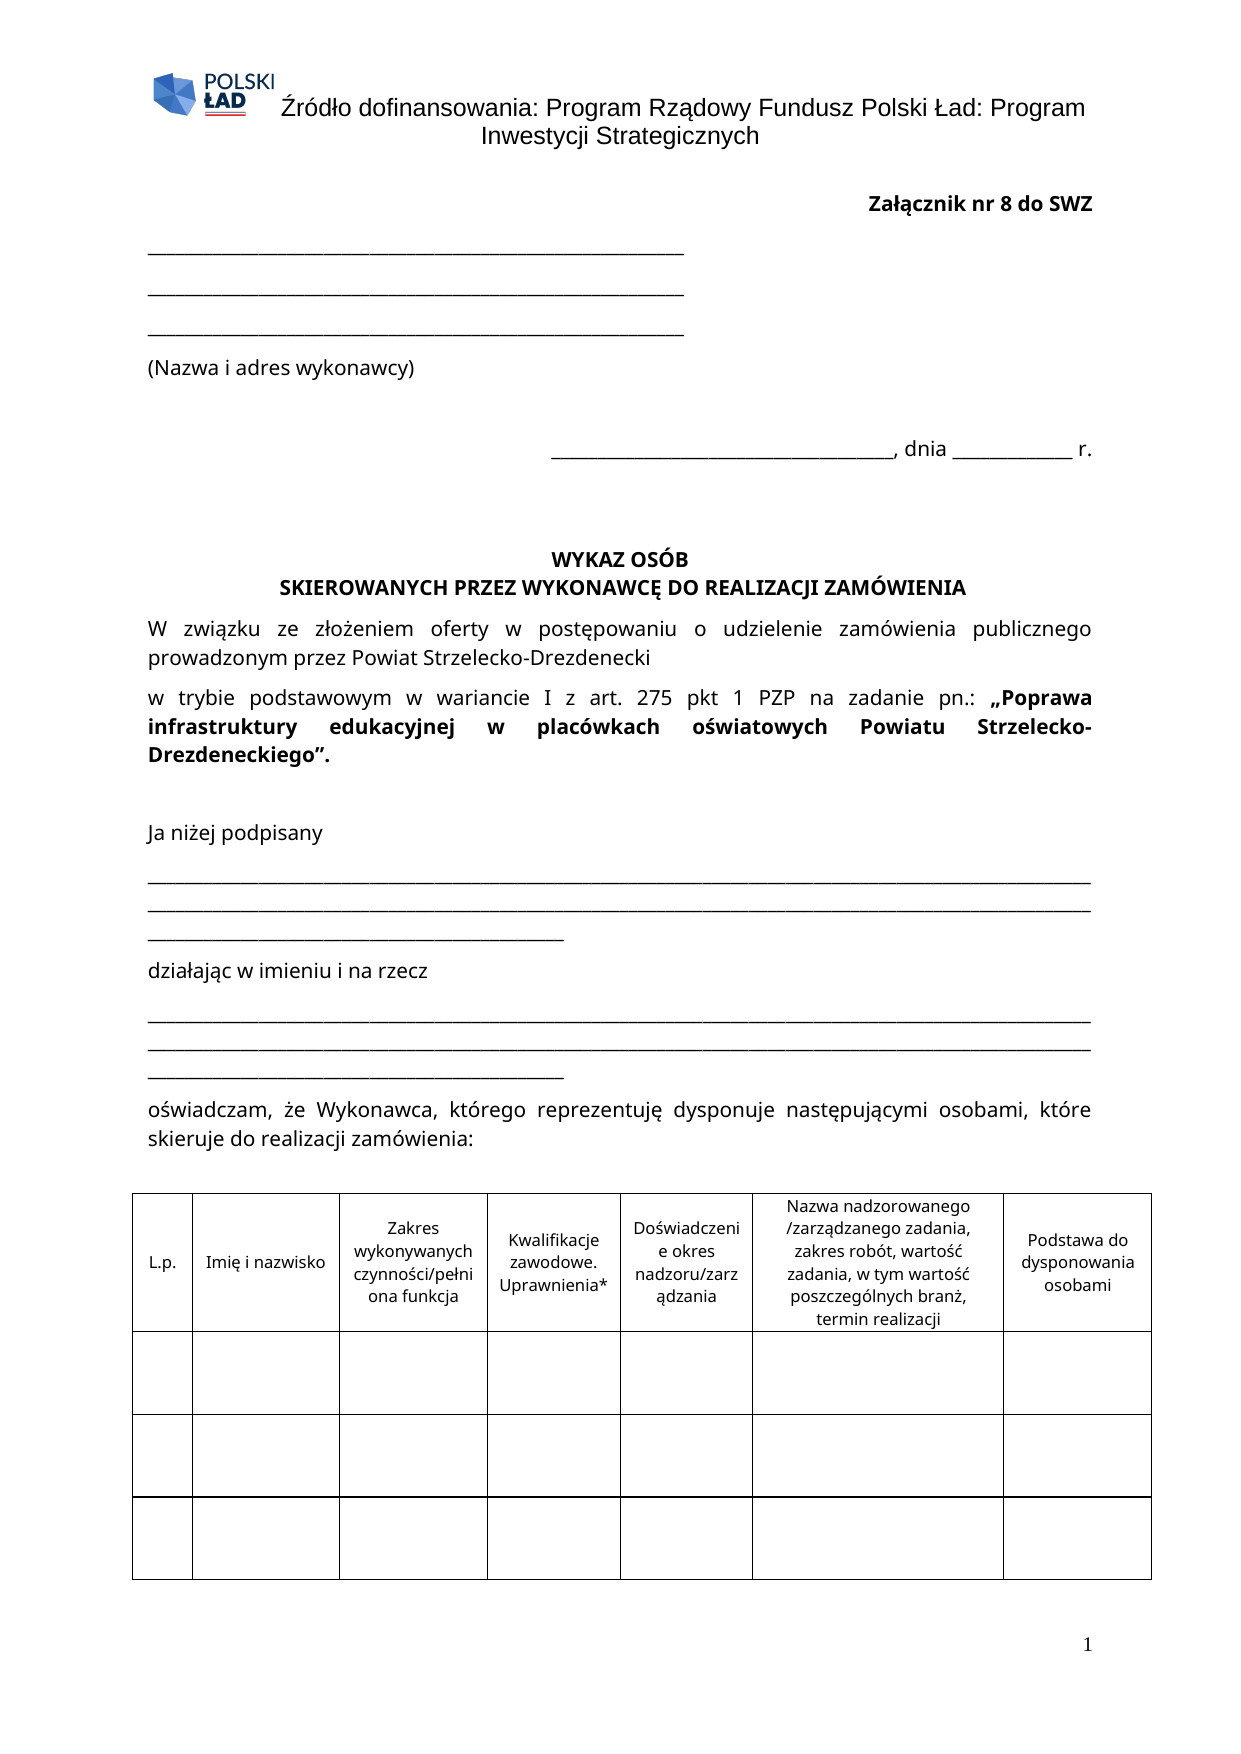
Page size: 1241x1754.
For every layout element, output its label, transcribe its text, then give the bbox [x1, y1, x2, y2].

text SKIEROWANYCH PRZEZ WYKONAWCĘ DO REALIZACJI ZAMÓWIENIA [148, 573, 1093, 602]
table_header Nazwa nadzorowanego /zarządzanego zadania, zakres robót, wartość zadania, w tym wartość poszczególnych branż, termin realizacji [753, 1194, 1003, 1331]
text __________________________________________________________ [148, 271, 1093, 299]
table_cell [340, 1332, 487, 1413]
text __________________________________________________________ [148, 230, 1093, 258]
text WYKAZ OSÓB [148, 545, 1093, 573]
picture [153, 73, 274, 116]
text (Nazwa i adres wykonawcy) [148, 353, 1093, 381]
table_cell [1004, 1498, 1151, 1579]
text _________________________________________________________________________________________________________________________________________________________________________________________________________________________________________________________ [148, 859, 1093, 944]
table_cell [193, 1332, 339, 1413]
table_header Imię i nazwisko [193, 1194, 339, 1331]
table_cell [133, 1498, 192, 1579]
table_cell [193, 1415, 339, 1496]
table_cell [133, 1332, 192, 1413]
text _____________________________________, dnia _____________ r. [148, 434, 1093, 463]
table_cell [133, 1415, 192, 1496]
table_cell [621, 1498, 752, 1579]
table_cell [488, 1332, 620, 1413]
table_cell [621, 1415, 752, 1496]
table_cell [340, 1498, 487, 1579]
text w trybie podstawowym w wariancie I z art. 275 pkt 1 PZP na zadanie pn.: „Poprawa infrastruktury edukacyjnej w placówkach oświatowych Powiatu Strzelecko-Drezdeneckiego”. [148, 683, 1093, 769]
table_header Podstawa do dysponowania osobami [1004, 1194, 1151, 1331]
table_cell [193, 1498, 339, 1579]
table_cell [621, 1332, 752, 1413]
table_cell [753, 1332, 1003, 1413]
text Ja niżej podpisany [148, 818, 1093, 846]
text oświadczam, że Wykonawca, którego reprezentuję dysponuje następującymi osobami, które skieruje do realizacji zamówienia: [148, 1095, 1093, 1152]
table_header Kwalifikacje zawodowe. Uprawnienia* [488, 1194, 620, 1331]
table_cell [340, 1415, 487, 1496]
table_header Doświadczenie okres nadzoru/zarządzania [621, 1194, 752, 1331]
table_cell [753, 1415, 1003, 1496]
table_cell [1004, 1415, 1151, 1496]
text __________________________________________________________ [148, 312, 1093, 340]
text działając w imieniu i na rzecz [148, 957, 1093, 985]
table_header L.p. [133, 1194, 192, 1331]
table_cell [488, 1498, 620, 1579]
table_header Zakres wykonywanych czynności/pełniona funkcja [340, 1194, 487, 1331]
text _________________________________________________________________________________________________________________________________________________________________________________________________________________________________________________________ [148, 998, 1093, 1083]
table_cell [1004, 1332, 1151, 1413]
text W związku ze złożeniem oferty w postępowaniu o udzielenie zamówienia publicznego prowadzonym przez Powiat Strzelecko-Drezdenecki [148, 614, 1093, 671]
table_cell [753, 1498, 1003, 1579]
table_cell [488, 1415, 620, 1496]
text Załącznik nr 8 do SWZ [148, 189, 1093, 217]
